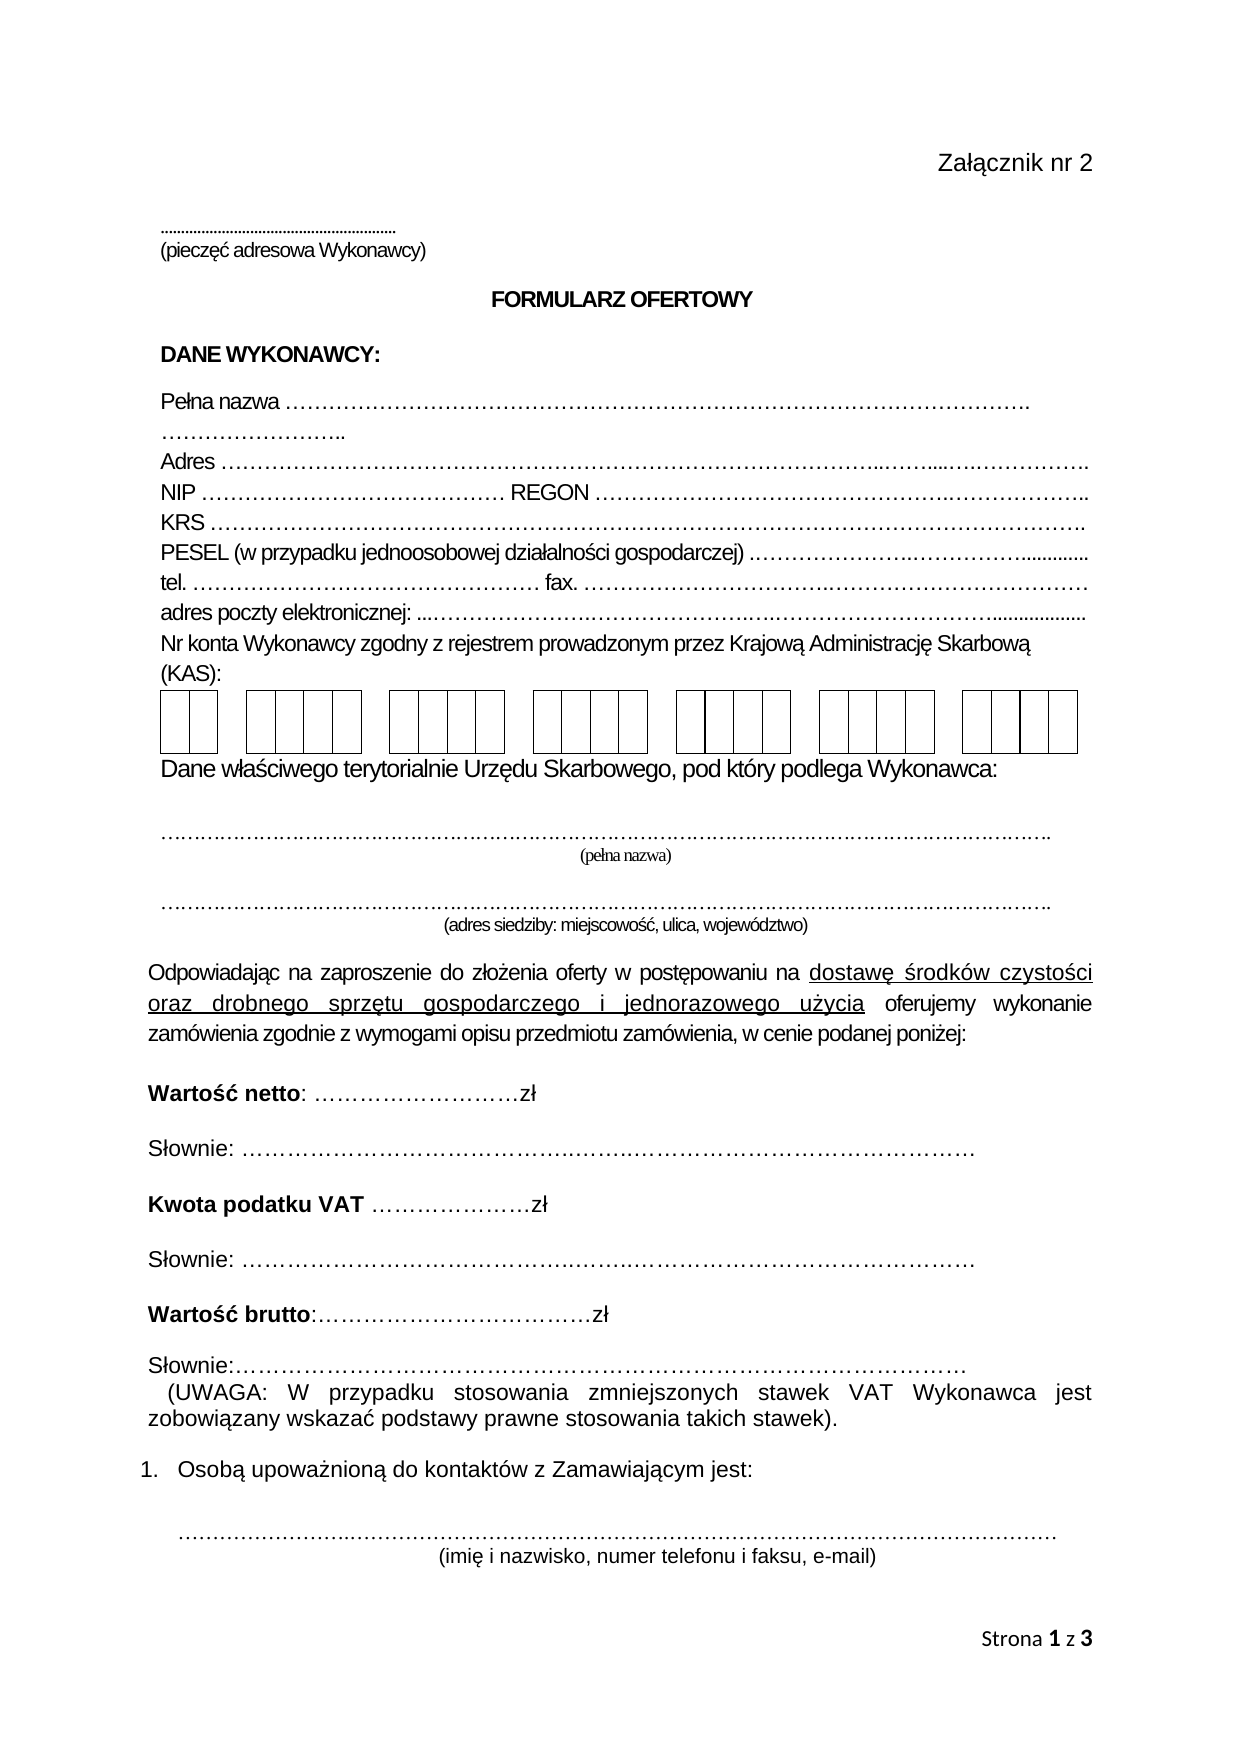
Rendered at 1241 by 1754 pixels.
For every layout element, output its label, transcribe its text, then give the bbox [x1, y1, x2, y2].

table_header [992, 691, 1019, 753]
table_header [161, 691, 189, 753]
text KRS …………………………………………………………………………………………………………. [160, 509, 1093, 535]
table_header [190, 691, 217, 753]
table_header [390, 691, 418, 753]
text FORMULARZ OFERTOWY [153, 286, 1093, 312]
text (pełna nazwa) [160, 844, 1093, 866]
text Odpowiadając na zaproszenie do złożenia oferty w postępowaniu na dostawę środków czystości oraz drobnego sprzętu gospodarczego i jednorazowego użycia oferujemy wykonanie zamówienia zgodnie z wymogami opisu przedmiotu zamówienia, w cenie podanej poniżej: [148, 959, 1093, 1046]
table_header [505, 690, 533, 753]
text Nr konta Wykonawcy zgodny z rejestrem prowadzonym przez Krajową Administrację Skarbową (KAS): [160, 629, 1093, 686]
table_header [476, 691, 504, 753]
table_header [218, 690, 246, 753]
table_header [534, 691, 561, 753]
table_header [849, 691, 876, 753]
text Słownie: ……………………………………..……..……………………………………… [148, 1135, 1093, 1162]
text Adres ………………………………………………………………………………..……....….……………. [160, 448, 1093, 474]
text DANE WYKONAWCY: [160, 341, 1093, 367]
table_header [706, 691, 733, 753]
table_header [591, 691, 618, 753]
table_header [791, 690, 819, 753]
table_header [276, 691, 303, 753]
text Wartość netto: ………………………zł [148, 1080, 1093, 1106]
text NIP …………………………………… REGON ………………………………………….……………….. [160, 478, 1093, 505]
text (imię i nazwisko, numer telefonu i faksu, e-mail) [223, 1544, 1093, 1568]
table_header [419, 691, 447, 753]
table_header [935, 690, 962, 753]
table_header [734, 691, 762, 753]
table_header [820, 691, 848, 753]
text Załącznik nr 2 [148, 148, 1093, 176]
table_header [906, 691, 934, 753]
text Słownie: ……………………………………..……..……………………………………… [148, 1246, 1093, 1272]
text (UWAGA: W przypadku stosowania zmniejszonych stawek VAT Wykonawca jest zobowiązany wskazać podstawy prawne stosowania takich stawek). [148, 1379, 1093, 1431]
table_header [1049, 691, 1077, 753]
table_header [619, 691, 647, 753]
text ………………………………………………………………………………………………………………………. [160, 820, 1093, 844]
text …………………….………………………………………………………………………………………… [177, 1519, 1093, 1544]
table_header [562, 691, 590, 753]
text Kwota podatku VAT …………………zł [148, 1191, 1093, 1217]
text adres poczty elektronicznej: ...………………….………………….….………………………….................. [160, 599, 1093, 626]
table_header [448, 691, 475, 753]
text .......................................................... [160, 214, 1093, 238]
text ………………………………………………………………………………………………………………………. [160, 889, 1093, 914]
text Dane właściwego terytorialnie Urzędu Skarbowego, pod który podlega Wykonawca: [160, 754, 1093, 783]
list Osobą upoważnioną do kontaktów z Zamawiającym jest: [140, 1456, 1093, 1483]
table_header [304, 691, 332, 753]
table_header [247, 691, 275, 753]
table_header [763, 691, 790, 753]
text Wartość brutto:………………………………zł [148, 1301, 1093, 1327]
table_header [877, 691, 905, 753]
table_header [333, 691, 361, 753]
table_header [648, 690, 676, 753]
table_header [963, 691, 991, 753]
table_header [362, 690, 389, 753]
text Słownie:…………………………………………………………………………………… [148, 1352, 1093, 1379]
text (adres siedziby: miejscowość, ulica, województwo) [160, 914, 1093, 935]
table_header [1021, 691, 1048, 753]
text Pełna nazwa ………………………………………………………………………………………….…………………….. [160, 388, 1093, 444]
text tel. ………………………………………… fax. …………………………….……………………………… [160, 569, 1093, 595]
text PESEL (w przypadku jednoosobowej działalności gospodarczej) .………………….……………............. [160, 539, 1093, 565]
table_header [677, 691, 704, 753]
text (pieczęć adresowa Wykonawcy) [160, 238, 1093, 262]
